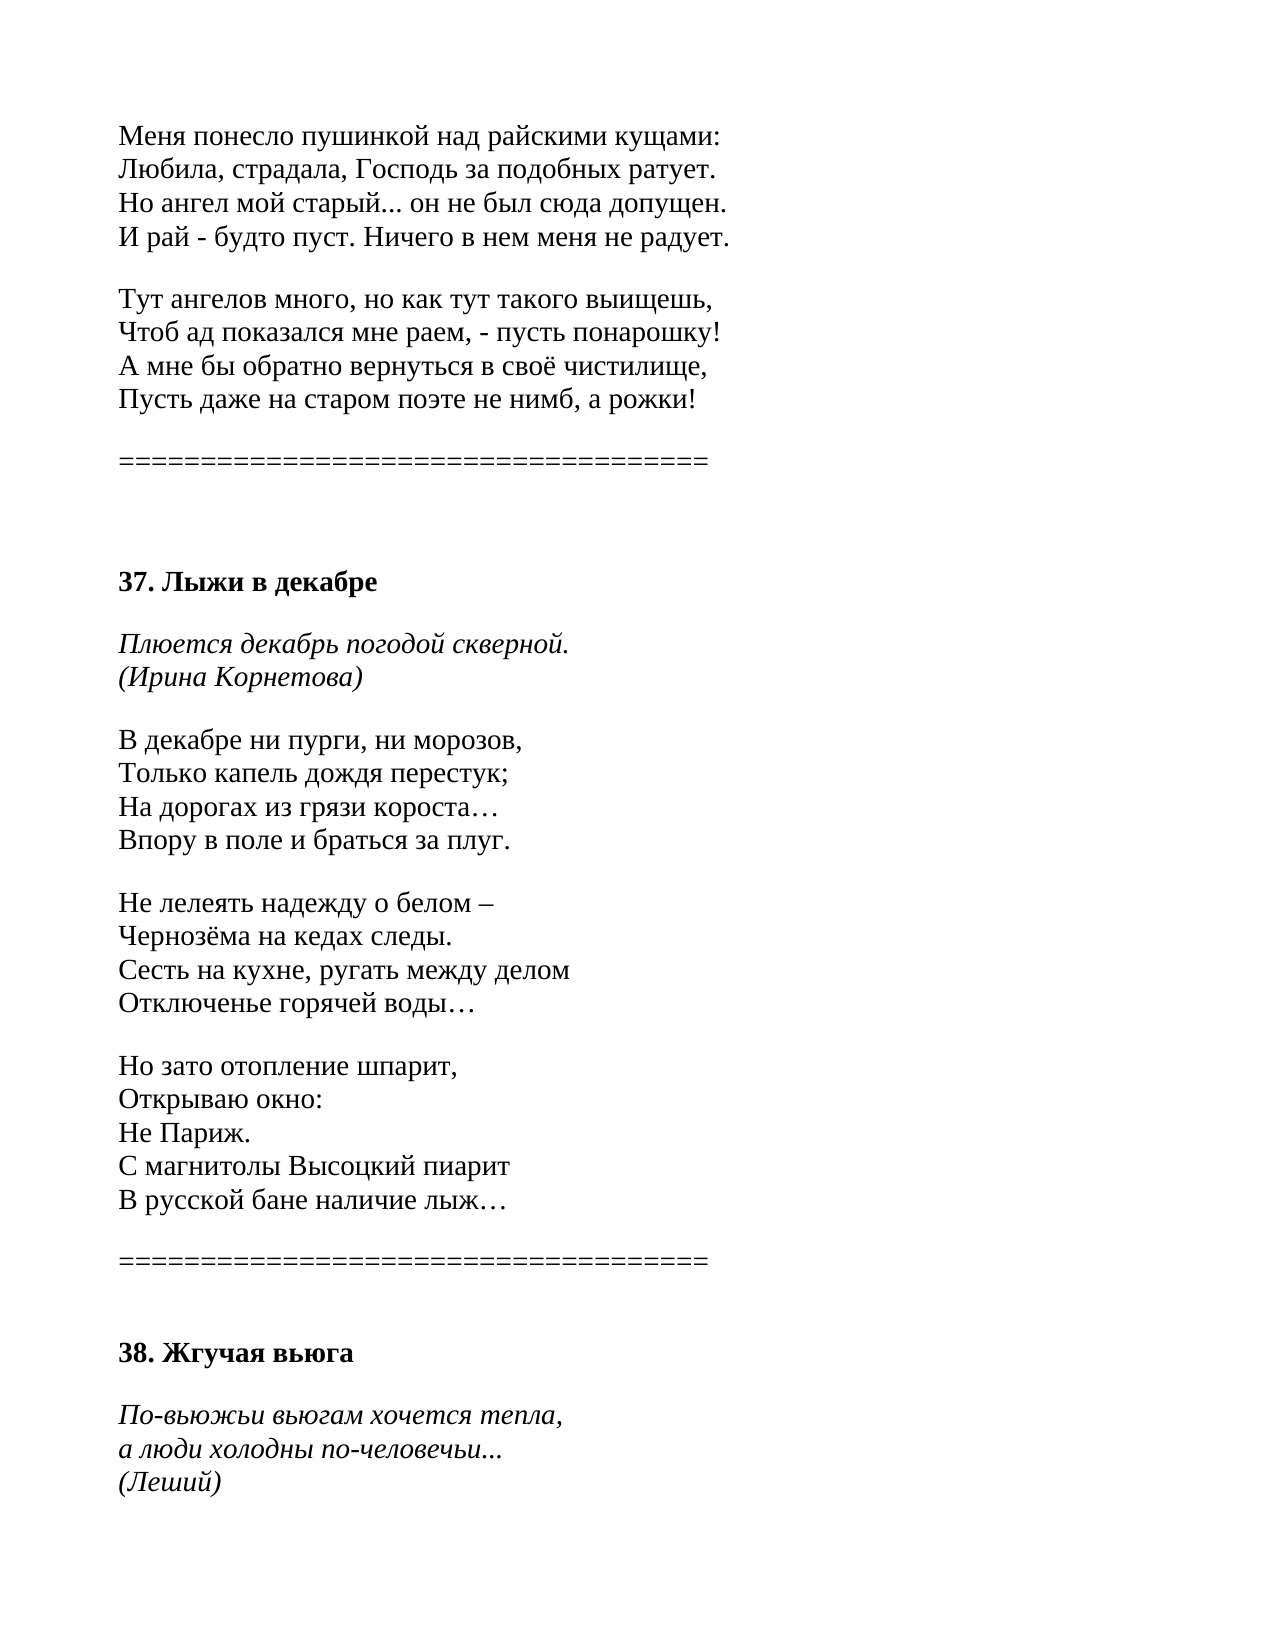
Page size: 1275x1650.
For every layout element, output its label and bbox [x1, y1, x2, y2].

text [118, 118, 1157, 1527]
